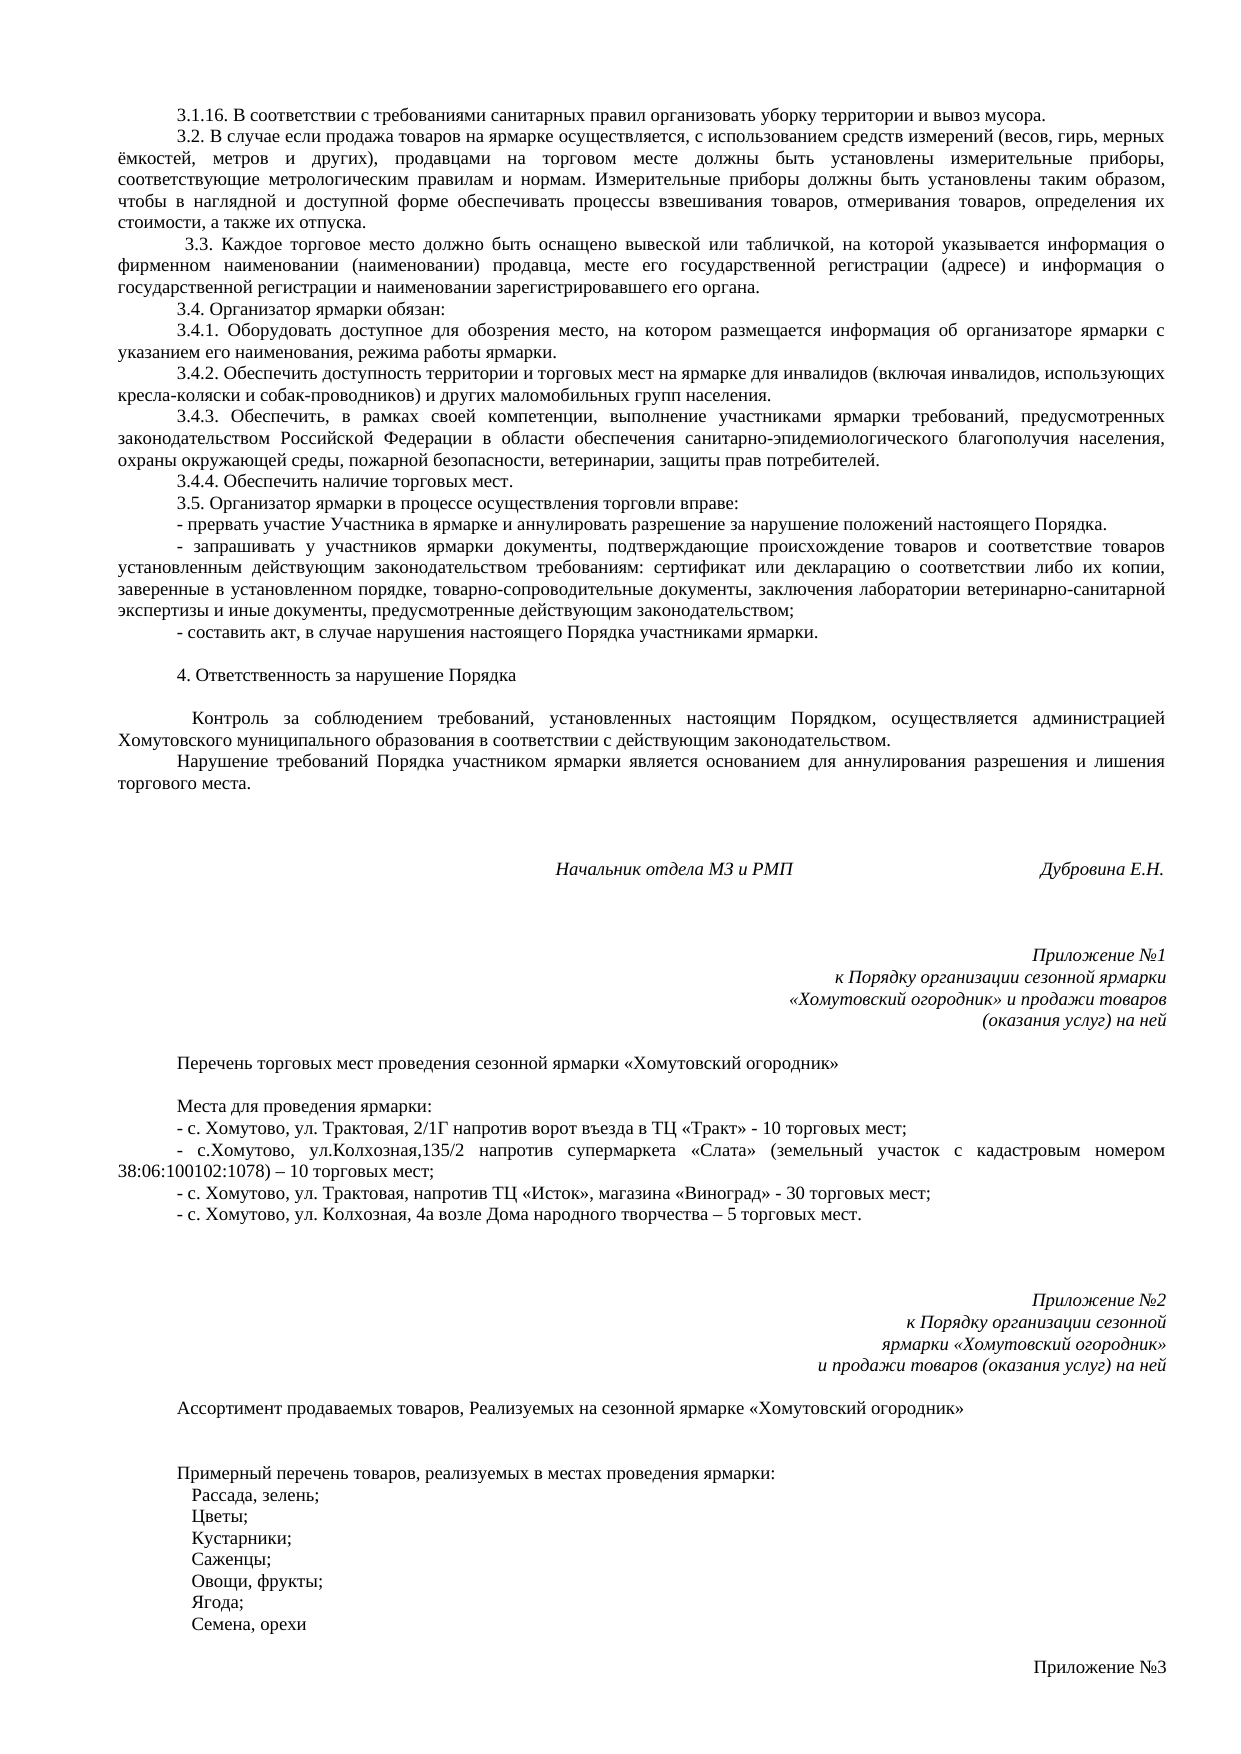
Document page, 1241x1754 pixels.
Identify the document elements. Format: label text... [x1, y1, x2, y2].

text 3.2. В случае если продажа товаров на ярмарке осуществляется, с использованием средств измерений (весов, гирь, мерных ёмкостей, метров и других), продавцами на торговом месте должны быть установлены измерительные приборы, соответствующие метрологическим правилам и нормам. Измерительные приборы должны быть установлены таким образом, чтобы в наглядной и доступной форме обеспечивать процессы взвешивания товаров, отмеривания товаров, определения их стоимости, а также их отпуска. [118, 125, 1167, 233]
text - составить акт, в случае нарушения настоящего Порядка участниками ярмарки. [118, 621, 1167, 642]
text  Ягода; [118, 1591, 1167, 1613]
text - с. Хомутово, ул. Колхозная, 4а возле Дома народного творчества – 5 торговых мест. [118, 1203, 1167, 1225]
text 4. Ответственность за нарушение Порядка [118, 664, 1167, 686]
text Нарушение требований Порядка участником ярмарки является основанием для аннулирования разрешения и лишения торгового места. [118, 750, 1167, 793]
text Ассортимент продаваемых товаров, Реализуемых на сезонной ярмарке «Хомутовский огородник» [118, 1397, 1167, 1419]
text ярмарки «Хомутовский огородник» [118, 1332, 1167, 1354]
text 3.4. Организатор ярмарки обязан: [118, 297, 1167, 319]
text Приложение №1 [118, 944, 1167, 966]
text 3.4.3. Обеспечить, в рамках своей компетенции, выполнение участниками ярмарки требований, предусмотренных законодательством Российской Федерации в области обеспечения санитарно-эпидемиологического благополучия населения, охраны окружающей среды, пожарной безопасности, ветеринарии, защиты прав потребителей. [118, 405, 1167, 470]
text - прервать участие Участника в ярмарке и аннулировать разрешение за нарушение положений настоящего Порядка. [118, 513, 1167, 535]
text и продажи товаров (оказания услуг) на ней [118, 1354, 1167, 1376]
text к Порядку организации сезонной [118, 1311, 1167, 1332]
text Перечень торговых мест проведения сезонной ярмарки «Хомутовский огородник» [118, 1052, 1167, 1074]
text  Цветы; [118, 1505, 1167, 1527]
text - запрашивать у участников ярмарки документы, подтверждающие происхождение товаров и соответствие товаров установленным действующим законодательством требованиям: сертификат или декларацию о соответствии либо их копии, заверенные в установленном порядке, товарно-сопроводительные документы, заключения лаборатории ветеринарно-санитарной экспертизы и иные документы, предусмотренные действующим законодательством; [118, 535, 1167, 621]
text 3.3. Каждое торговое место должно быть оснащено вывеской или табличкой, на которой указывается информация о фирменном наименовании (наименовании) продавца, месте его государственной регистрации (адресе) и информация о государственной регистрации и наименовании зарегистрировавшего его органа. [118, 233, 1167, 297]
text 3.1.16. В соответствии с требованиями санитарных правил организовать уборку территории и вывоз мусора. [118, 103, 1167, 125]
text  Семена, орехи [118, 1613, 1167, 1634]
text  Овощи, фрукты; [118, 1570, 1167, 1591]
text 3.4.2. Обеспечить доступность территории и торговых мест на ярмарке для инвалидов (включая инвалидов, использующих кресла-коляски и собак-проводников) и других маломобильных групп населения. [118, 362, 1167, 405]
text 3.4.4. Обеспечить наличие торговых мест. [118, 470, 1167, 492]
text  Саженцы; [118, 1548, 1167, 1570]
text (оказания услуг) на ней [118, 1009, 1167, 1031]
text «Хомутовский огородник» и продажи товаров [118, 987, 1167, 1009]
text  Кустарники; [118, 1527, 1167, 1548]
text 3.4.1. Оборудовать доступное для обозрения место, на котором размещается информация об организаторе ярмарки с указанием его наименования, режима работы ярмарки. [118, 319, 1167, 362]
text - с.Хомутово, ул.Колхозная,135/2 напротив супермаркета «Слата» (земельный участок с кадастровым номером 38:06:100102:1078) – 10 торговых мест; [118, 1138, 1167, 1182]
text - с. Хомутово, ул. Трактовая, напротив ТЦ «Исток», магазина «Виноград» - 30 торговых мест; [118, 1182, 1167, 1203]
text Приложение №2 [118, 1289, 1167, 1311]
text  Рассада, зелень; [118, 1483, 1167, 1505]
text Контроль за соблюдением требований, установленных настоящим Порядком, осуществляется администрацией Хомутовского муниципального образования в соответствии с действующим законодательством. [118, 707, 1167, 750]
text к Порядку организации сезонной ярмарки [118, 966, 1167, 987]
text Места для проведения ярмарки: [118, 1095, 1167, 1117]
text 3.5. Организатор ярмарки в процессе осуществления торговли вправе: [118, 492, 1167, 513]
text Начальник отдела МЗ и РМП Дубровина Е.Н. [118, 858, 1167, 901]
text Приложение №3 [118, 1656, 1167, 1677]
text - с. Хомутово, ул. Трактовая, 2/1Г напротив ворот въезда в ТЦ «Тракт» - 10 торговых мест; [118, 1117, 1167, 1138]
text Примерный перечень товаров, реализуемых в местах проведения ярмарки: [118, 1462, 1167, 1483]
